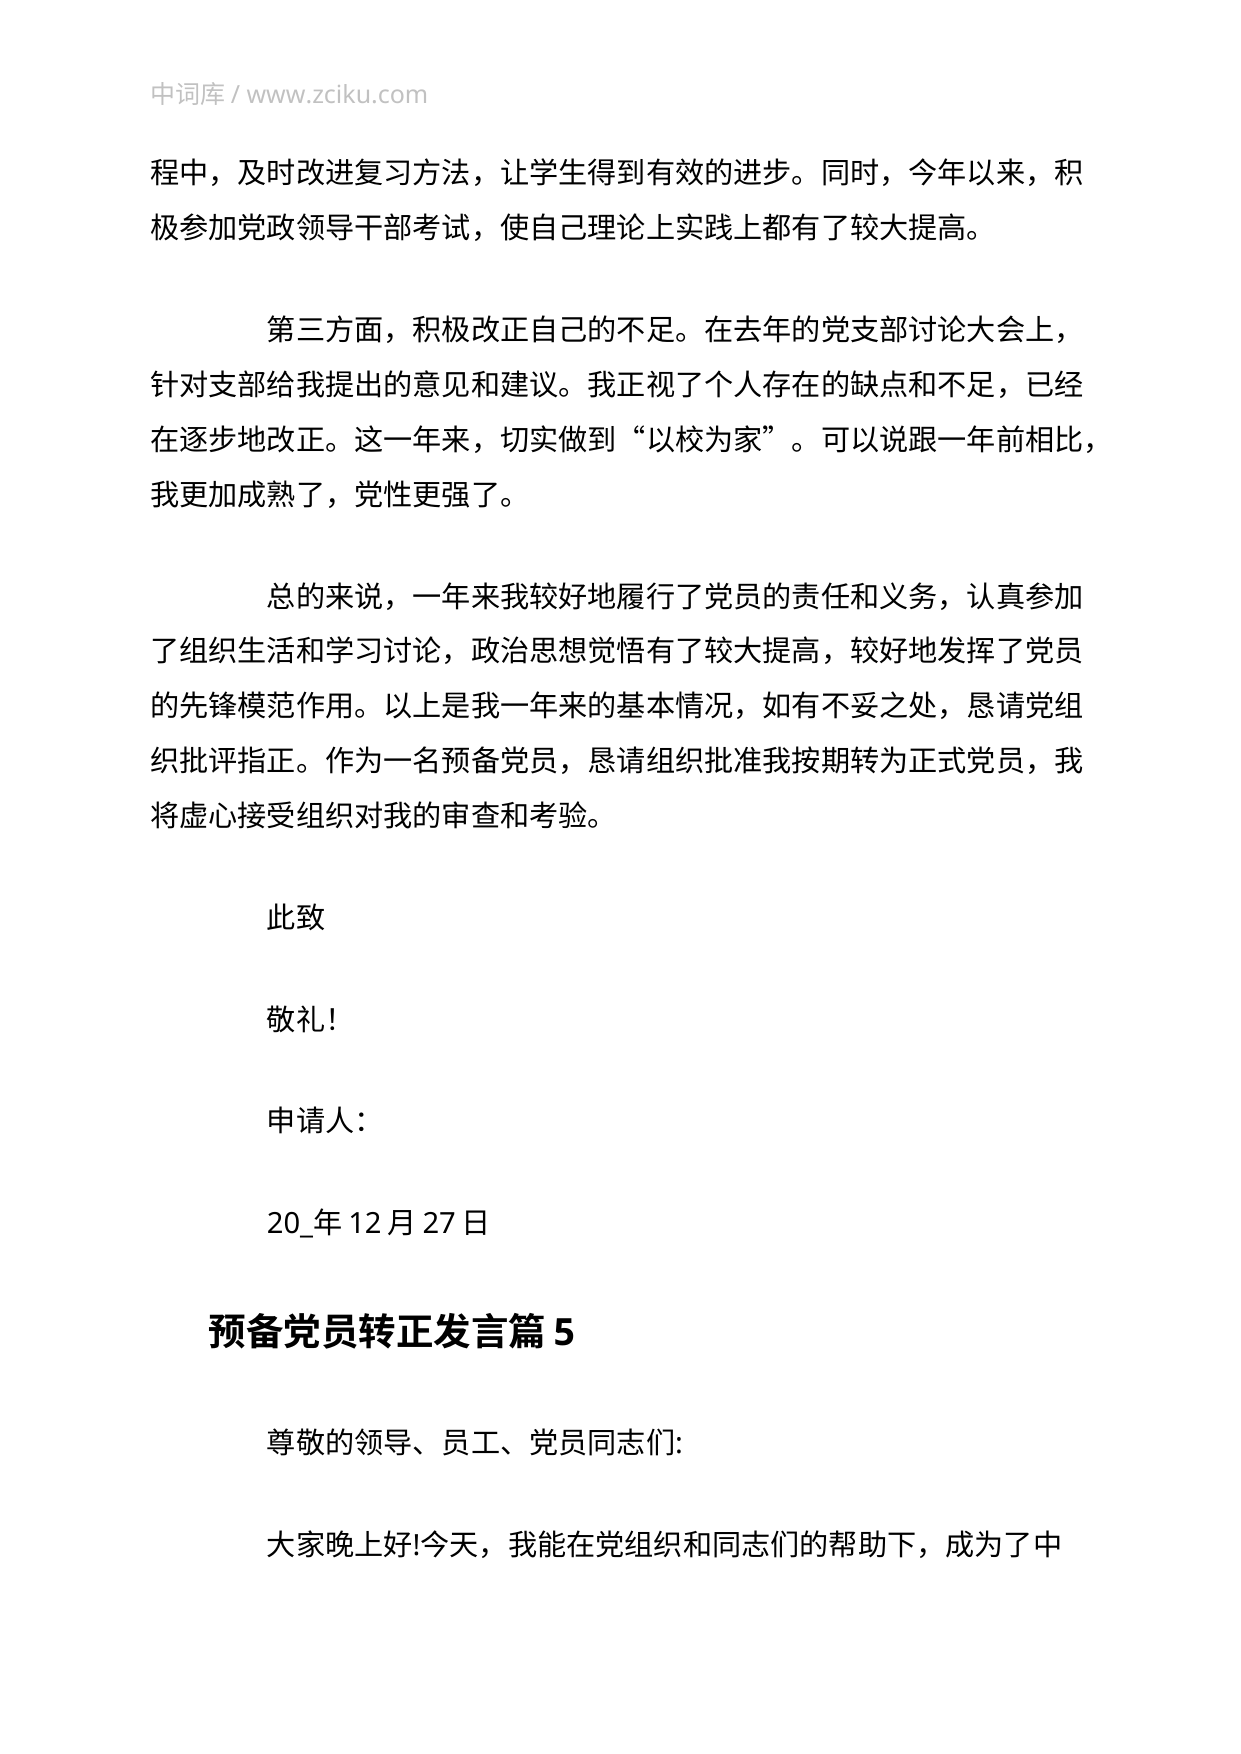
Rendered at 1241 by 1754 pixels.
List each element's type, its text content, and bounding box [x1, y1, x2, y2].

text 预备党员转正发言篇5 [150, 1302, 1090, 1356]
text 敬礼！ [150, 996, 1090, 1038]
text 20_年12月27日 [150, 1200, 1090, 1242]
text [150, 150, 1090, 247]
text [150, 1521, 1090, 1564]
text 此致 [150, 894, 1090, 937]
text 总的来说，一年来我较好地履行了党员的责任和义务，认真参加了组织生活和学习讨论，政治思想觉悟有了较大提高，较好地发挥了党员的先锋模范作用。以上是我一年来的基本情况，如有不妥之处，恳请党组织批评指正。作为一名预备党员，恳请组织批准我按期转为正式党员，我将虚心接受组织对我的审查和考验。 [150, 573, 1090, 835]
text 尊敬的领导、员工、党员同志们: [150, 1419, 1090, 1462]
text 第三方面，积极改正自己的不足。在去年的党支部讨论大会上，针对支部给我提出的意见和建议。我正视了个人存在的缺点和不足，已经在逐步地改正。这一年来，切实做到“以校为家”。可以说跟一年前相比，我更加成熟了，党性更强了。 [150, 307, 1090, 514]
text 申请人： [150, 1098, 1090, 1140]
